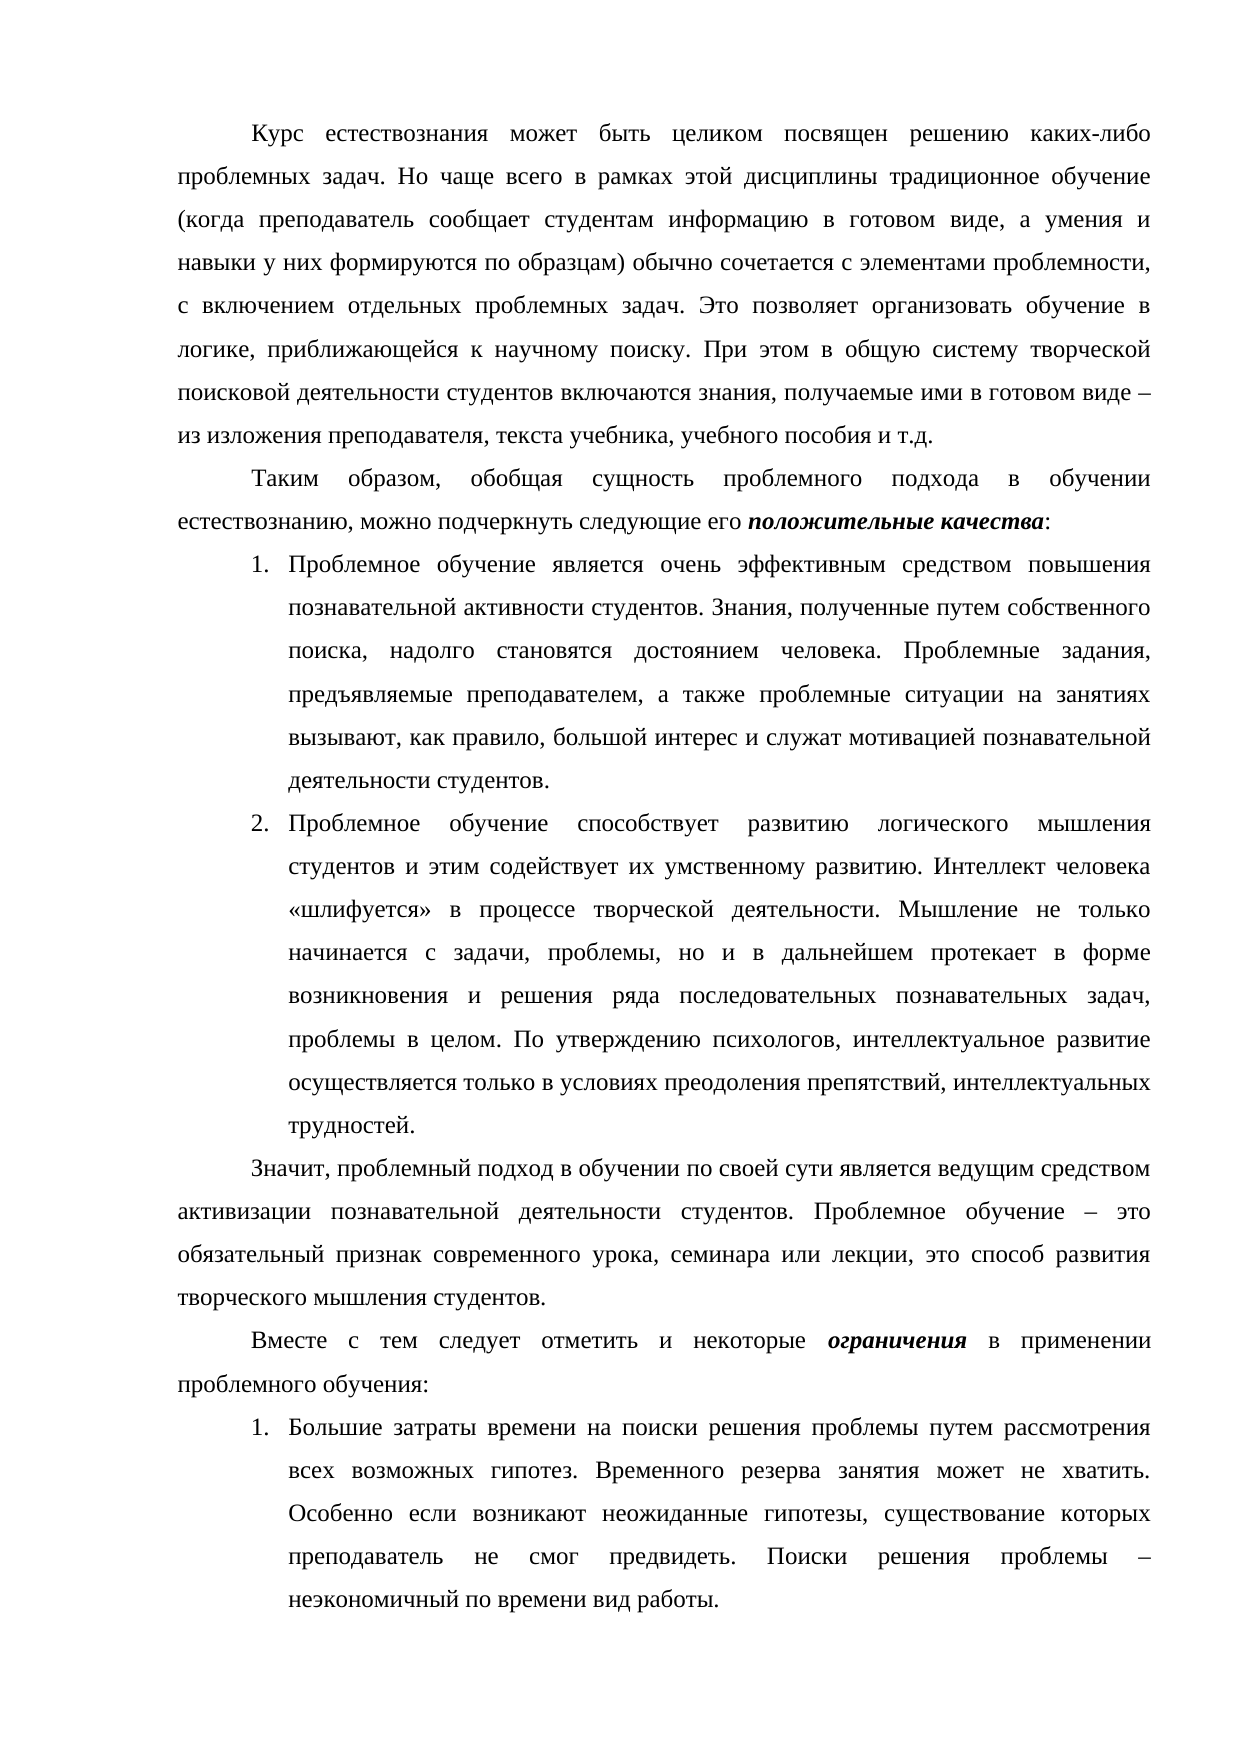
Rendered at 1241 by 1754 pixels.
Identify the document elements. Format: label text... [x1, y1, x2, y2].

list Проблемное обучение способствует развитию логического мышления студентов и этим содействует их умственному развитию. Интеллект человека «шлифуется» в процессе творческой деятельности. Мышление не только начинается с задачи, проблемы, но и в дальнейшем протекает в форме возникновения и решения ряда последовательных познавательных задач, проблемы в целом. По утверждению психологов, интеллектуальное развитие осуществляется только в условиях преодоления препятствий, интеллектуальных трудностей. [251, 808, 1152, 1139]
text Курс естествознания может быть целиком посвящен решению каких-либо проблемных задач. Но чаще всего в рамках этой дисциплины традиционное обучение (когда преподаватель сообщает студентам информацию в готовом виде, а умения и навыки у них формируются по образцам) обычно сочетается с элементами проблемности, с включением отдельных проблемных задач. Это позволяет организовать обучение в логике, приближающейся к научному поиску. При этом в общую систему творческой поисковой деятельности студентов включаются знания, получаемые ими в готовом виде – из изложения преподавателя, текста учебника, учебного пособия и т.д. [177, 118, 1152, 449]
list Проблемное обучение является очень эффективным средством повышения познавательной активности студентов. Знания, полученные путем собственного поиска, надолго становятся достоянием человека. Проблемные задания, предъявляемые преподавателем, а также проблемные ситуации на занятиях вызывают, как правило, большой интерес и служат мотивацией познавательной деятельности студентов. [251, 549, 1152, 794]
text Вместе с тем следует отметить и некоторые ограничения в применении проблемного обучения: [177, 1326, 1152, 1397]
list Большие затраты времени на поиски решения проблемы путем рассмотрения всех возможных гипотез. Временного резерва занятия может не хватить. Особенно если возникают неожиданные гипотезы, существование которых преподаватель не смог предвидеть. Поиски решения проблемы – неэкономичный по времени вид работы. [251, 1412, 1152, 1613]
text Значит, проблемный подход в обучении по своей сути является ведущим средством активизации познавательной деятельности студентов. Проблемное обучение – это обязательный признак современного урока, семинара или лекции, это способ развития творческого мышления студентов. [177, 1153, 1152, 1311]
text Таким образом, обобщая сущность проблемного подхода в обучении естествознанию, можно подчеркнуть следующие его положительные качества: [177, 463, 1152, 535]
